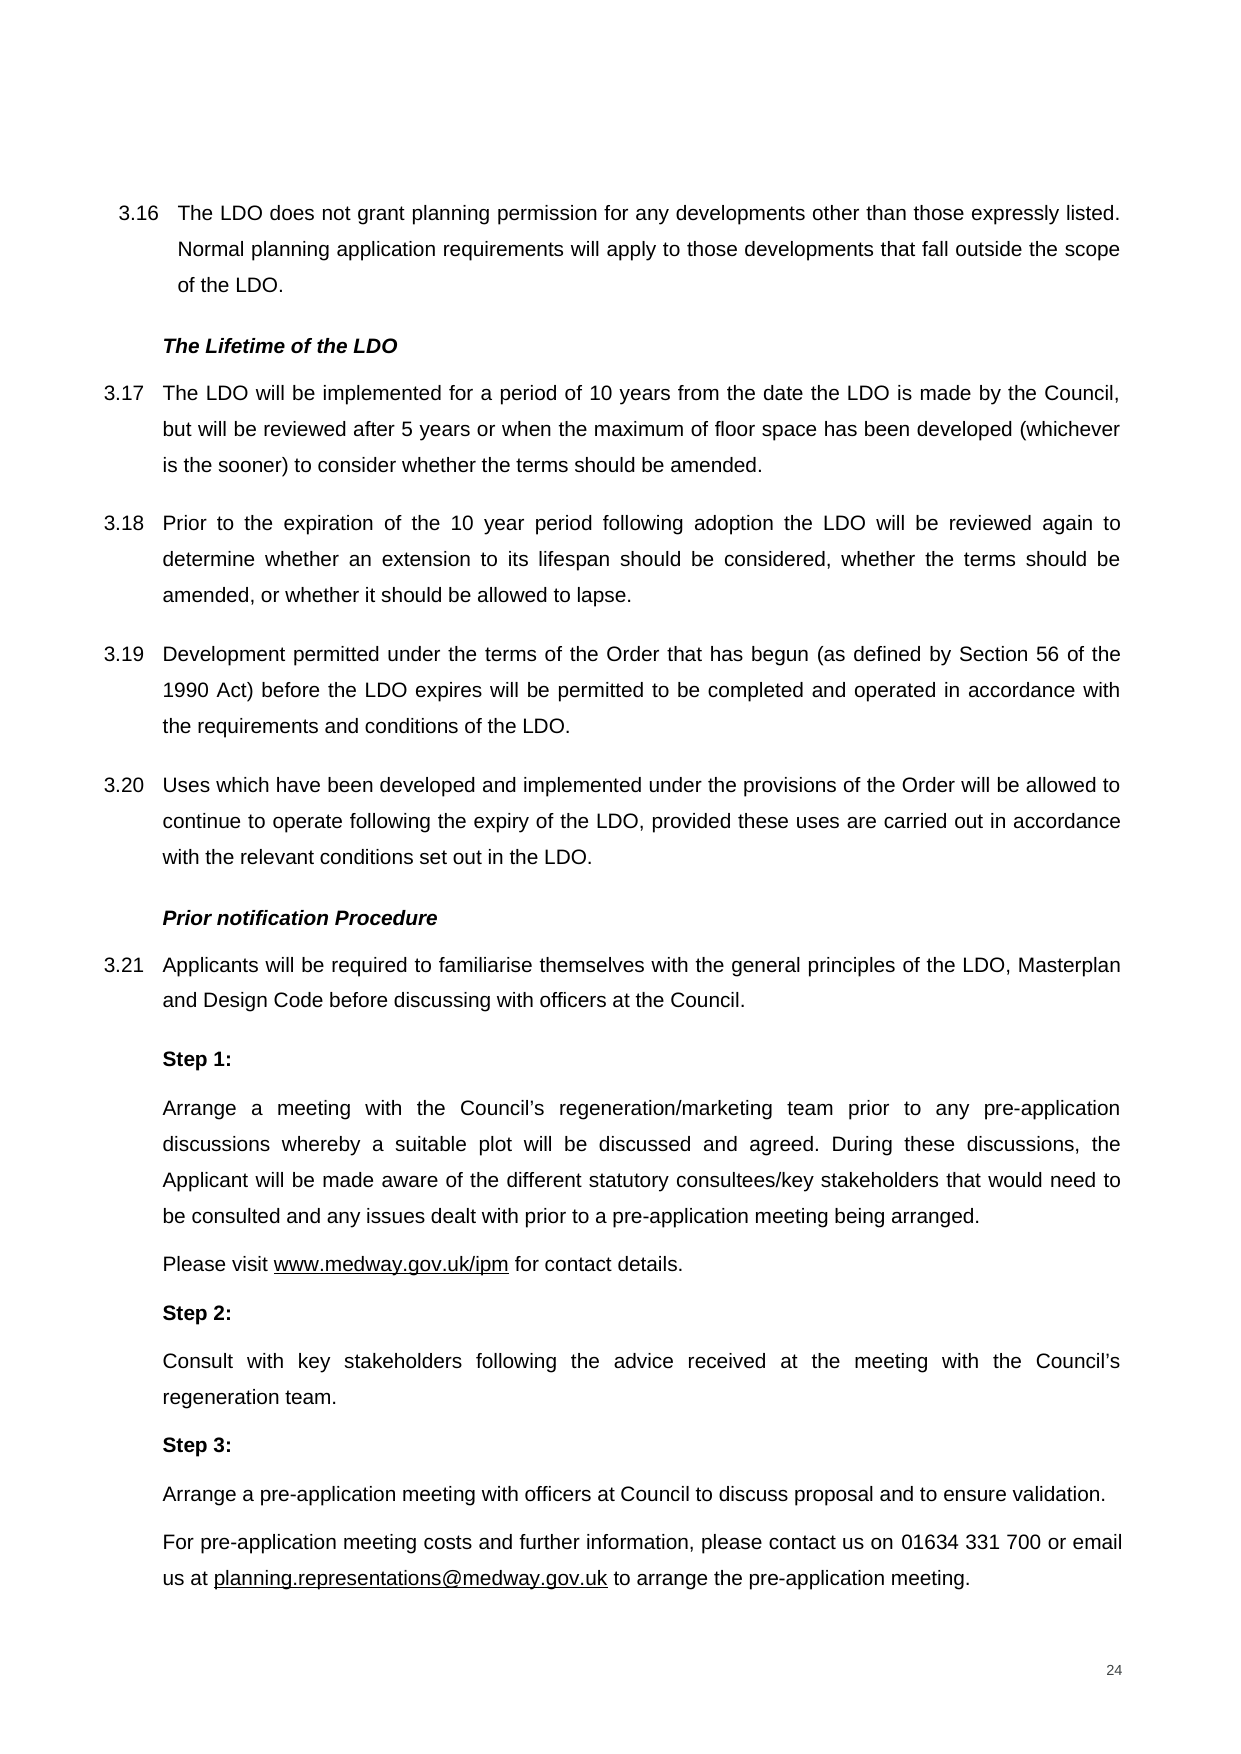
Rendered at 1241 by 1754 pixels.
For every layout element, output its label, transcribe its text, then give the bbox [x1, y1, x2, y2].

text Consult with key stakeholders following the advice received at the meeting with the Council’s regeneration team. [162, 1349, 1122, 1409]
text Arrange a pre-application meeting with officers at Council to discuss proposal and to ensure validation. [162, 1482, 1122, 1506]
subtitle The Lifetime of the LDO [103, 334, 1122, 358]
text Step 1: [162, 1047, 1122, 1071]
text Please visit www.medway.gov.uk/ipm for contact details. [162, 1252, 1122, 1276]
text Development permitted under the terms of the Order that has begun (as defined by Section 56 of the 1990 Act) before the LDO expires will be permitted to be completed and operated in accordance with the requirements and conditions of the LDO. [103, 642, 1122, 738]
text The LDO does not grant planning permission for any developments other than those expressly listed. Normal planning application requirements will apply to those developments that fall outside the scope of the LDO. [118, 201, 1122, 297]
text For pre-application meeting costs and further information, please contact us on 01634 331 700 or email us at planning.representations@medway.gov.uk to arrange the pre-application meeting. [162, 1530, 1122, 1590]
text Applicants will be required to familiarise themselves with the general principles of the LDO, Masterplan and Design Code before discussing with officers at the Council. [103, 952, 1122, 1012]
text Prior to the expiration of the 10 year period following adoption the LDO will be reviewed again to determine whether an extension to its lifespan should be considered, whether the terms should be amended, or whether it should be allowed to lapse. [103, 511, 1122, 607]
text Arrange a meeting with the Council’s regeneration/marketing team prior to any pre-application discussions whereby a suitable plot will be discussed and agreed. During these discussions, the Applicant will be made aware of the different statutory consultees/key stakeholders that would need to be consulted and any issues dealt with prior to a pre-application meeting being arranged. [162, 1096, 1122, 1227]
subtitle Prior notification Procedure [103, 906, 1122, 929]
text Uses which have been developed and implemented under the provisions of the Order will be allowed to continue to operate following the expiry of the LDO, provided these uses are carried out in accordance with the relevant conditions set out in the LDO. [103, 773, 1122, 868]
text Step 3: [162, 1433, 1122, 1457]
text The LDO will be implemented for a period of 10 years from the date the LDO is made by the Council, but will be reviewed after 5 years or when the maximum of floor space has been developed (whichever is the sooner) to consider whether the terms should be amended. [103, 381, 1122, 476]
text Step 2: [162, 1300, 1122, 1324]
